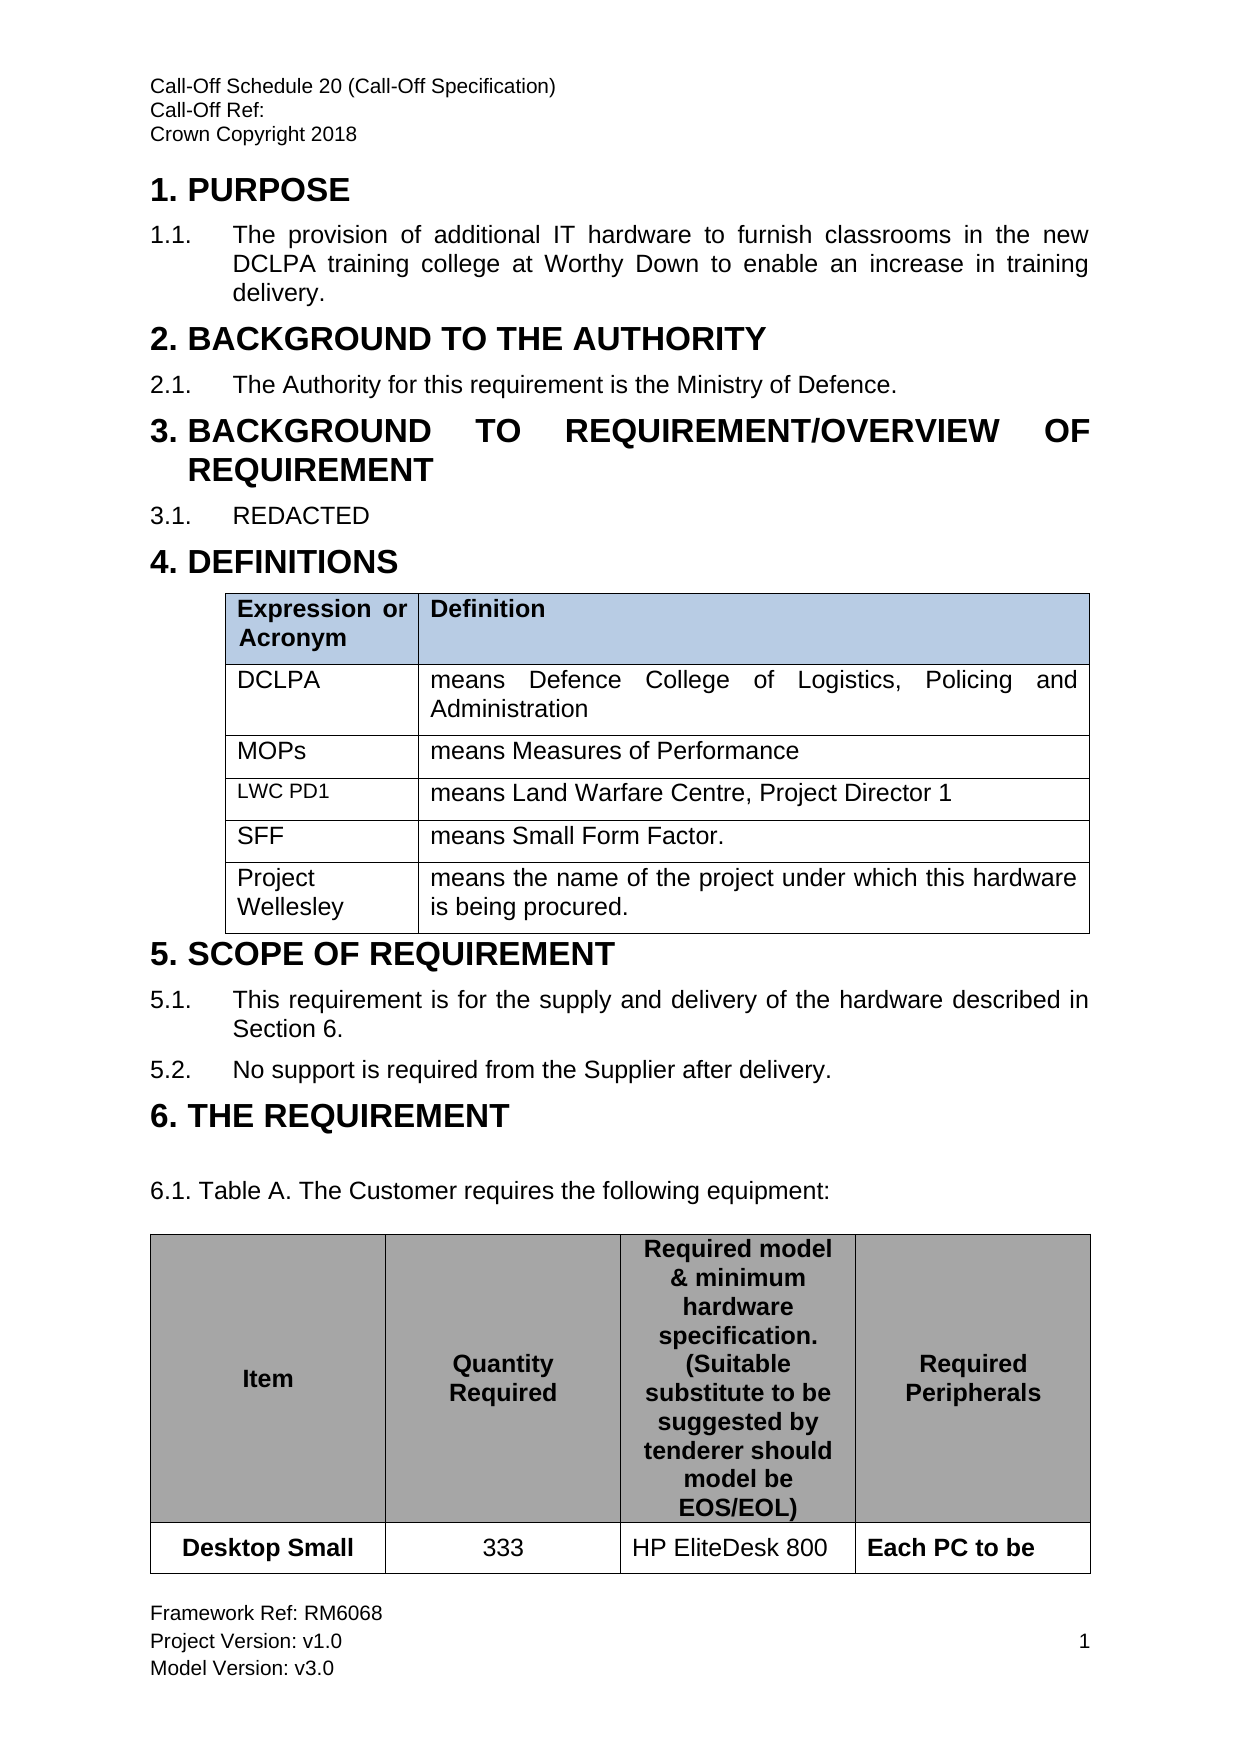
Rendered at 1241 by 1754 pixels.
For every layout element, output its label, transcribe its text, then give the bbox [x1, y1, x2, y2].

table_header Required Peripherals [856, 1235, 1090, 1522]
table_header Expression or Acronym [226, 594, 418, 664]
list No support is required from the Supplier after delivery. [150, 1055, 1090, 1084]
table_header Definition [419, 594, 1089, 664]
table_cell means Measures of Performance [419, 736, 1089, 777]
list BACKGROUND TO THE AUTHORITY [150, 319, 1090, 358]
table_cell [151, 1523, 385, 1573]
table_cell means Defence College of Logistics, Policing and Administration [419, 665, 1089, 735]
list BACKGROUND TO REQUIREMENT/OVERVIEW OF REQUIREMENT [150, 411, 1090, 488]
list The Authority for this requirement is the Ministry of Defence. [150, 370, 1090, 399]
table_cell Project Wellesley [226, 863, 418, 933]
list SCOPE OF REQUIREMENT [150, 934, 1090, 972]
list REDACTED [150, 501, 1090, 529]
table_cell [856, 1523, 1090, 1573]
table_cell LWC PD1 [226, 779, 418, 820]
list DEFINITIONS [150, 542, 1090, 581]
list PURPOSE [150, 169, 1090, 208]
text 6.1. Table A. The Customer requires the following equipment: [150, 1176, 1090, 1205]
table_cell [621, 1523, 855, 1573]
table_cell means Small Form Factor. [419, 821, 1089, 862]
table_cell means the name of the project under which this hardware is being procured. [419, 863, 1089, 933]
list The provision of additional IT hardware to furnish classrooms in the new DCLPA training college at Worthy Down to enable an increase in training delivery. [150, 221, 1090, 307]
table_cell 333 [386, 1523, 620, 1573]
list This requirement is for the supply and delivery of the hardware described in Section 6. [150, 985, 1090, 1042]
table_header Required model & minimum hardware specification. (Suitable substitute to be suggested by tenderer should model be EOS/EOL) [621, 1235, 855, 1522]
table_cell MOPs [226, 736, 418, 777]
table_header Quantity Required [386, 1235, 620, 1522]
table_header Item [151, 1235, 385, 1522]
table_cell SFF [226, 821, 418, 862]
table_cell means Land Warfare Centre, Project Director 1 [419, 779, 1089, 820]
table_cell DCLPA [226, 665, 418, 735]
list THE REQUIREMENT [150, 1096, 1090, 1135]
